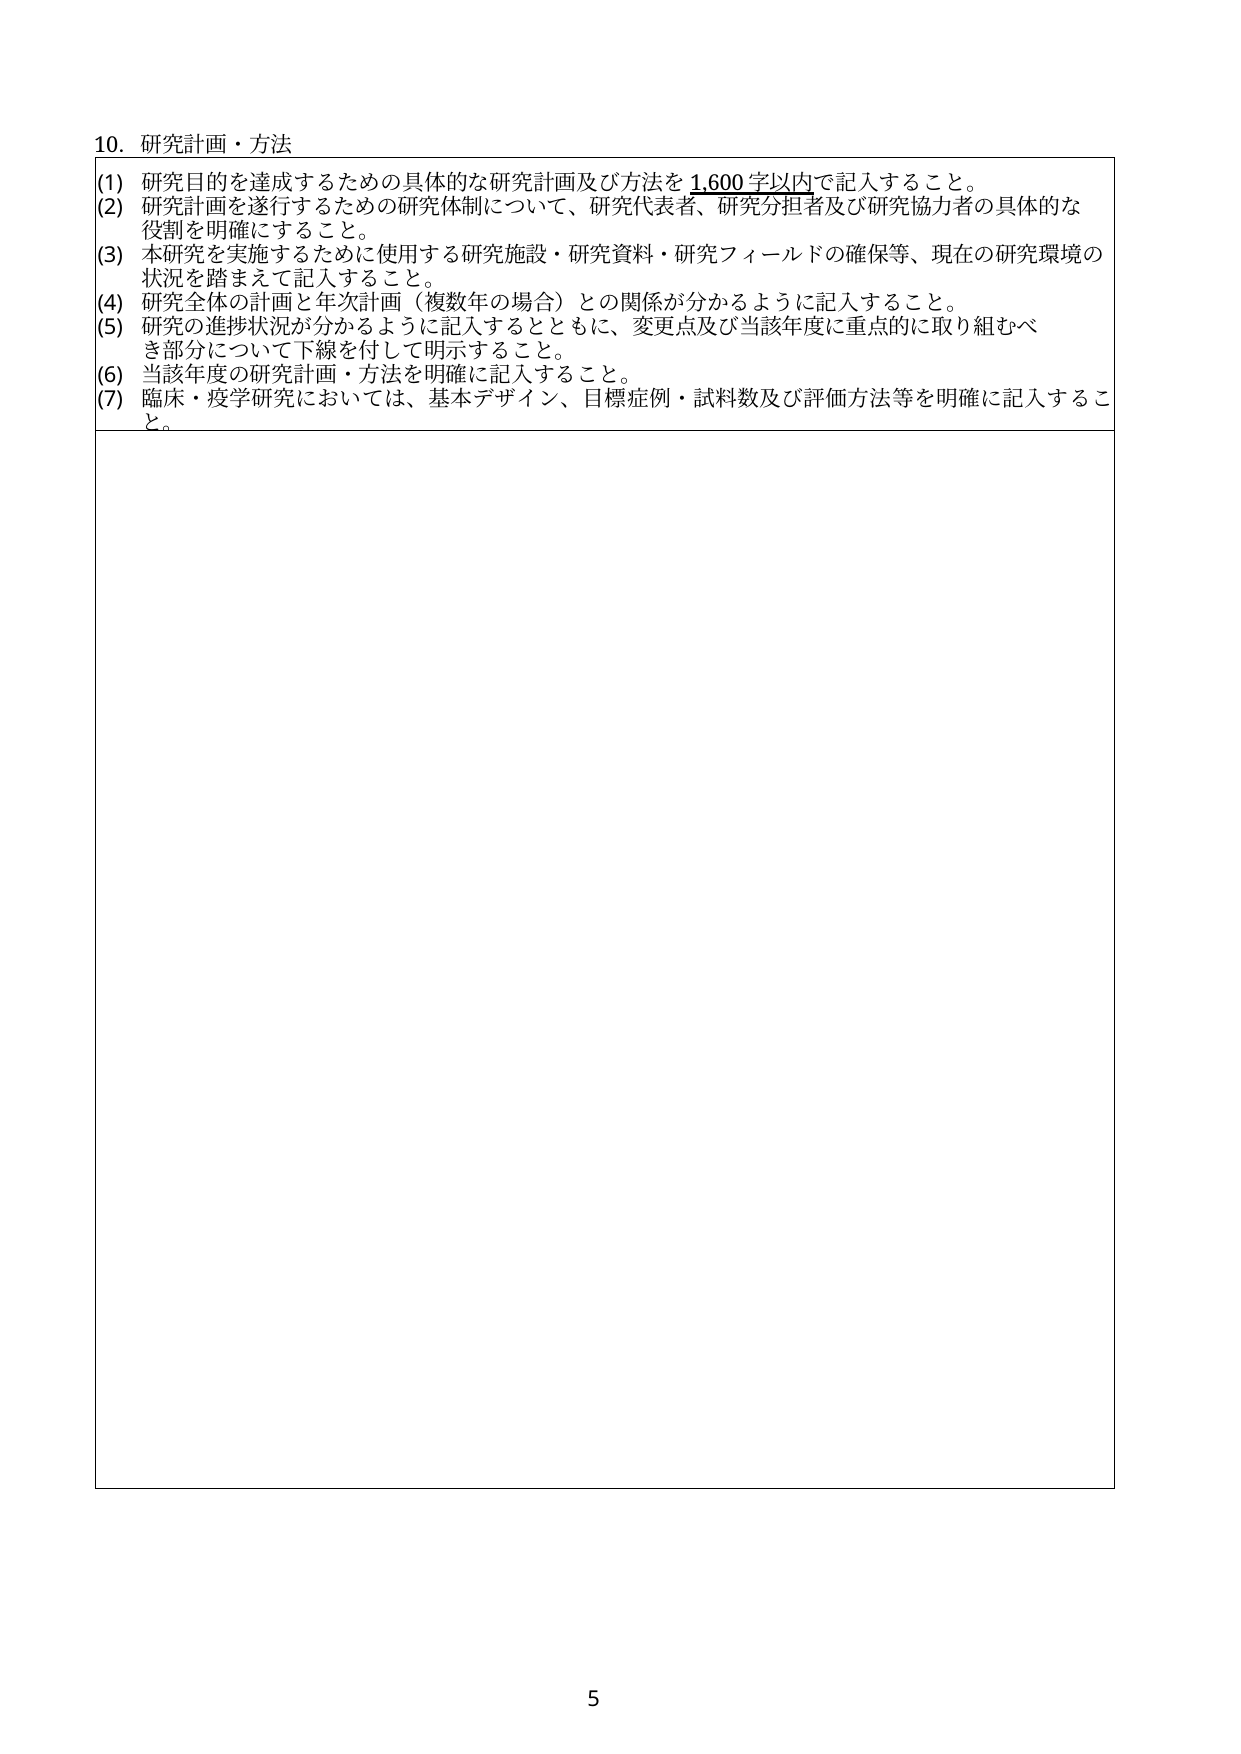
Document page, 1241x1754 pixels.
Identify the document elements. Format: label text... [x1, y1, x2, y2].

table_cell [96, 431, 1114, 1488]
table_header 研究目的を達成するための具体的な研究計画及び方法を1,600字以内で記入すること。 研究計画を遂行するための研究体制について、研究代表者、研究分担者及び研究協力者の具体的な 役割を明確にすること。 本研究を実施するために使用する研究施設・研究資料・研究フィールドの確保等、現在の研究環境の 状況を踏まえて記入すること。 研究全体の計画と年次計画（複数年の場合）との関係が分かるように記入すること。 研究の進捗状況が分かるように記入するとともに、変更点及び当該年度に重点的に取り組むべ き部分について下線を付して明示すること。 当該年度の研究計画・方法を明確に記入すること。 臨床・疫学研究においては、基本デザイン、目標症例・試料数及び評価方法等を明確に記入すること。 [96, 158, 1114, 430]
text 10．研究計画・方法 [94, 133, 1092, 157]
